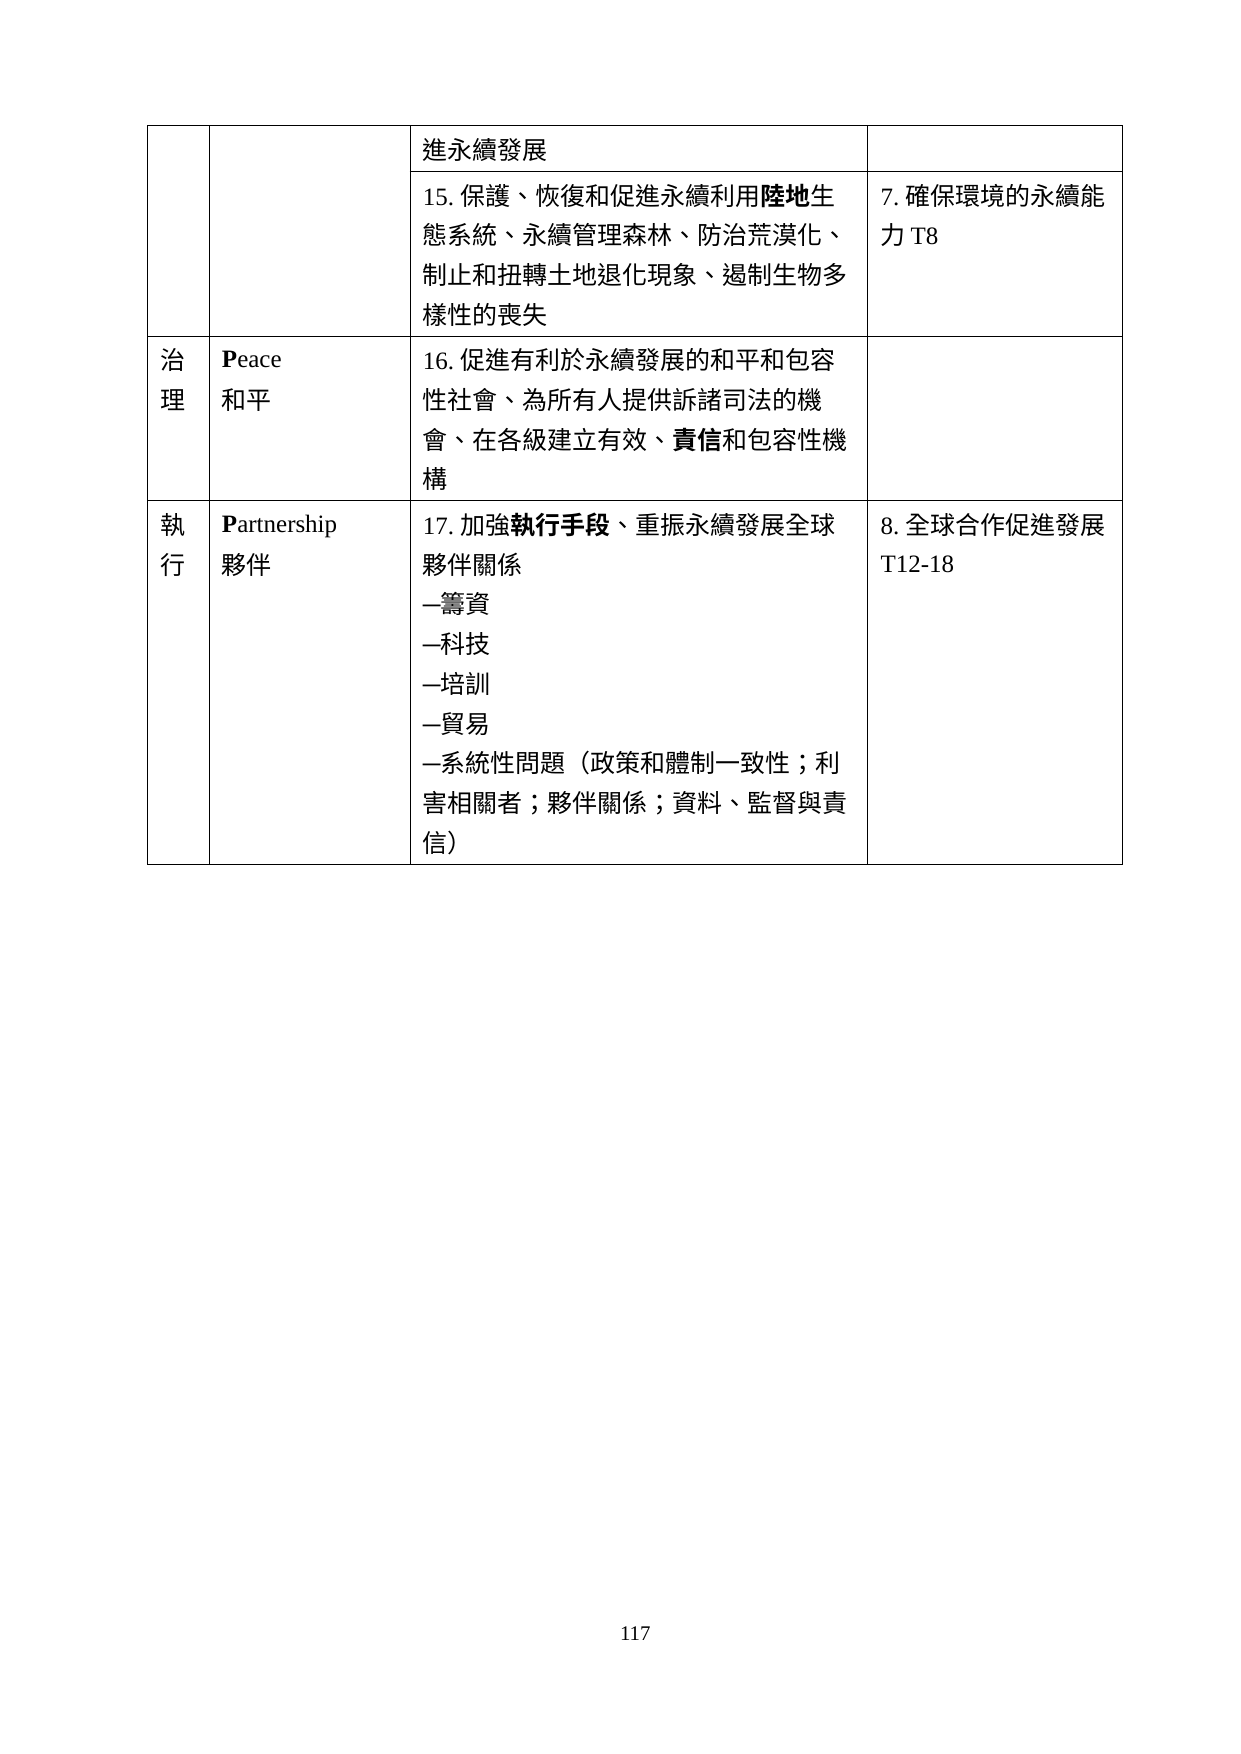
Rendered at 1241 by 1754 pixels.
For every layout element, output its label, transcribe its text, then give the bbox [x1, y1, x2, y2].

table_cell 治 理 [148, 337, 209, 500]
table_cell 15. 保護、恢復和促進永續利用陸地生態系統、永續管理森林、防治荒漠化、制止和扭轉土地退化現象、遏制生物多樣性的喪失 [411, 172, 867, 336]
table_cell 8. 全球合作促進發展 T12-18 [868, 501, 1122, 864]
table_cell 17. 加強執行手段、重振永續發展全球夥伴關係 ─籌資 ─科技 ─培訓 ─貿易 ─系統性問題（政策和體制一致性；利害相關者；夥伴關係；資料、監督與責信） [411, 501, 867, 864]
table_cell Partnership 夥伴 [210, 501, 410, 864]
table_cell [868, 337, 1122, 500]
table_cell [868, 126, 1122, 171]
table_cell 16. 促進有利於永續發展的和平和包容性社會、為所有人提供訴諸司法的機會、在各級建立有效、責信和包容性機構 [411, 337, 867, 500]
table_cell 7. 確保環境的永續能力T8 [868, 172, 1122, 336]
table_cell 執 行 [148, 501, 209, 864]
table_cell Peace 和平 [210, 337, 410, 500]
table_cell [411, 126, 867, 171]
